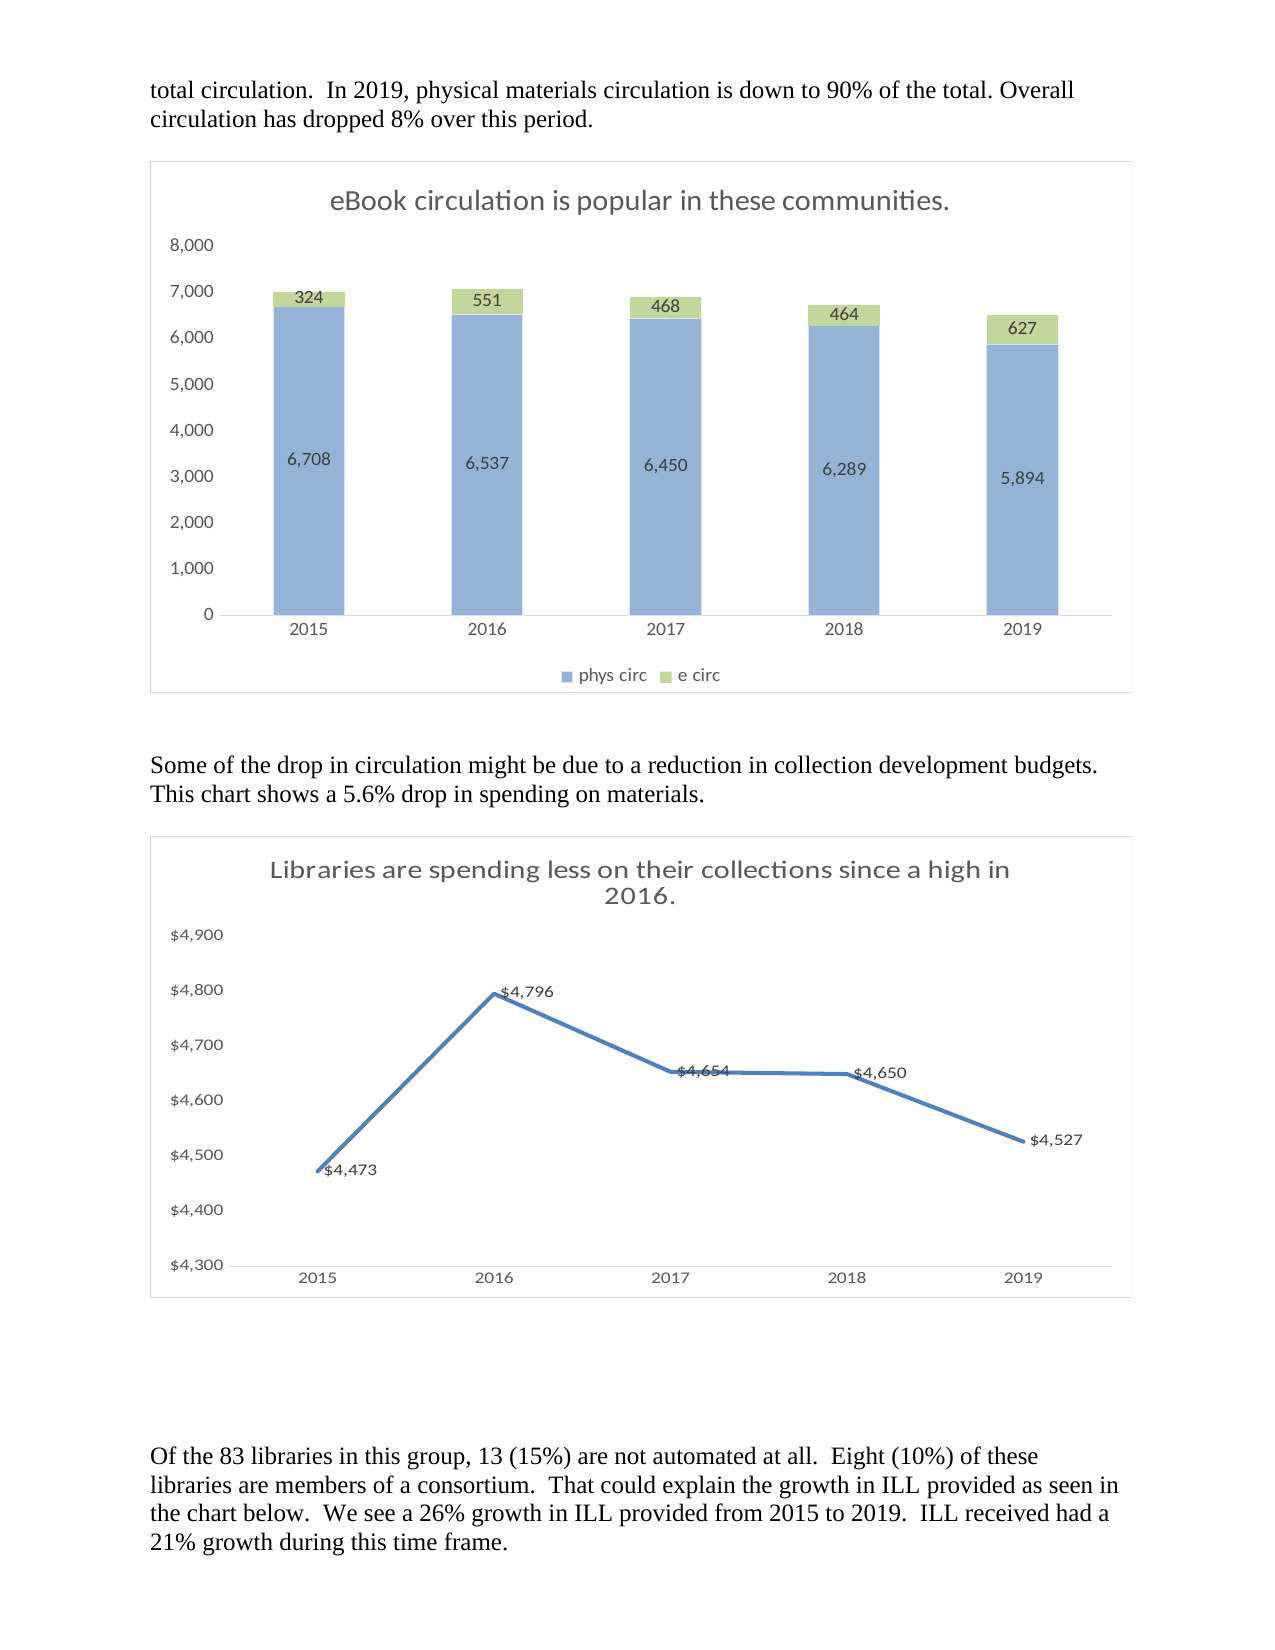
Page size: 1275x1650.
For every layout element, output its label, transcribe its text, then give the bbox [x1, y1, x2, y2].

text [150, 75, 1125, 132]
text Some of the drop in circulation might be due to a reduction in collection development budgets. This chart shows a 5.6% drop in spending on materials. [150, 750, 1125, 807]
text Of the 83 libraries in this group, 13 (15%) are not automated at all. Eight (10%) of these libraries are members of a consortium. That could explain the growth in ILL provided as seen in the chart below. We see a 26% growth in ILL provided from 2015 to 2019. ILL received had a 21% growth during this time frame. [150, 1441, 1125, 1556]
